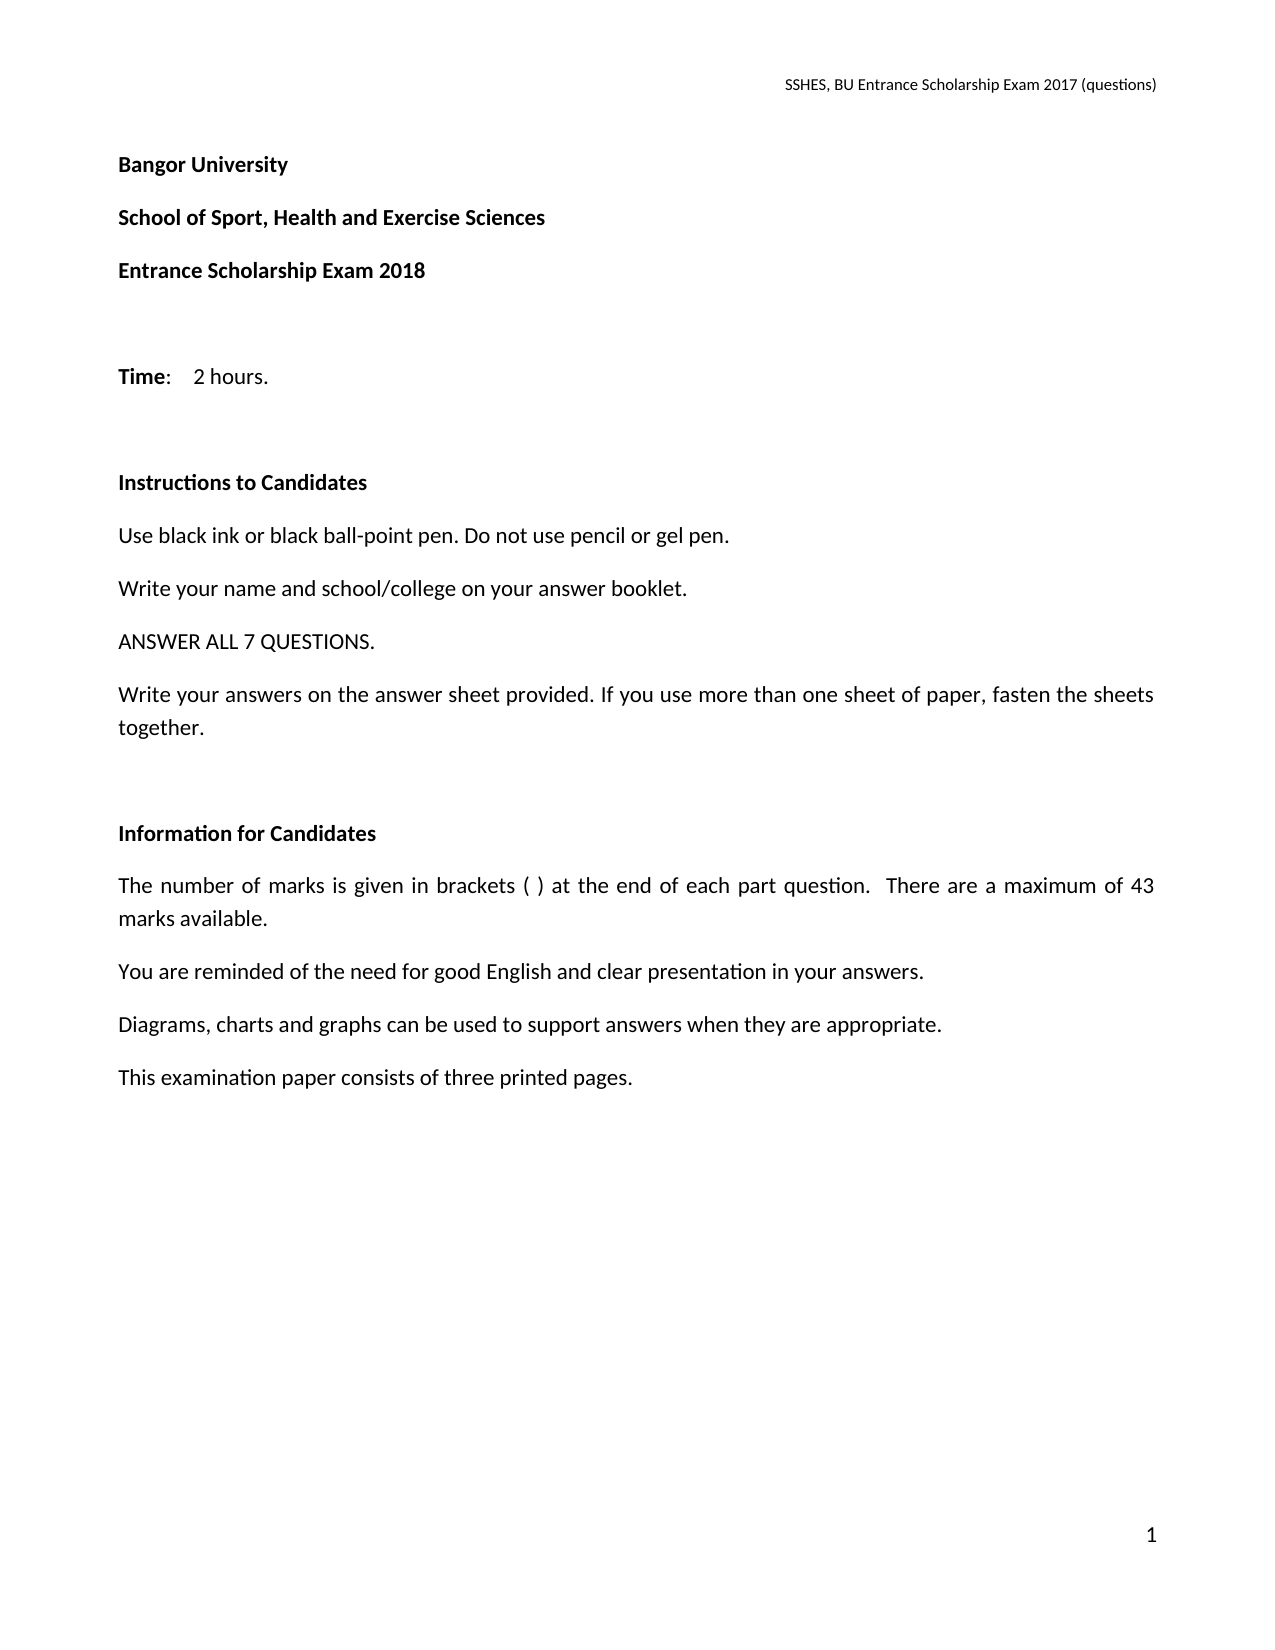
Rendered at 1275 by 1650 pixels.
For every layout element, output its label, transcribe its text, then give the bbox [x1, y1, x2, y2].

text Bangor University [118, 150, 1157, 178]
text The number of marks is given in brackets ( ) at the end of each part question. There are a maximum of 43 marks available. [118, 872, 1157, 932]
text Instructions to Candidates [118, 468, 1157, 496]
text Time: 2 hours. [118, 362, 1157, 390]
text Diagrams, charts and graphs can be used to support answers when they are appropriate. [118, 1010, 1157, 1038]
text Write your answers on the answer sheet provided. If you use more than one sheet of paper, fasten the sheets together. [118, 680, 1157, 741]
text ANSWER ALL 7 QUESTIONS. [118, 627, 1157, 655]
text This examination paper consists of three printed pages. [118, 1063, 1157, 1091]
text Use black ink or black ball-point pen. Do not use pencil or gel pen. [118, 521, 1157, 549]
text School of Sport, Health and Exercise Sciences [118, 203, 1157, 231]
text You are reminded of the need for good English and clear presentation in your answers. [118, 957, 1157, 985]
text Entrance Scholarship Exam 2018 [118, 256, 1157, 284]
text Write your name and school/college on your answer booklet. [118, 574, 1157, 602]
text Information for Candidates [118, 819, 1157, 847]
